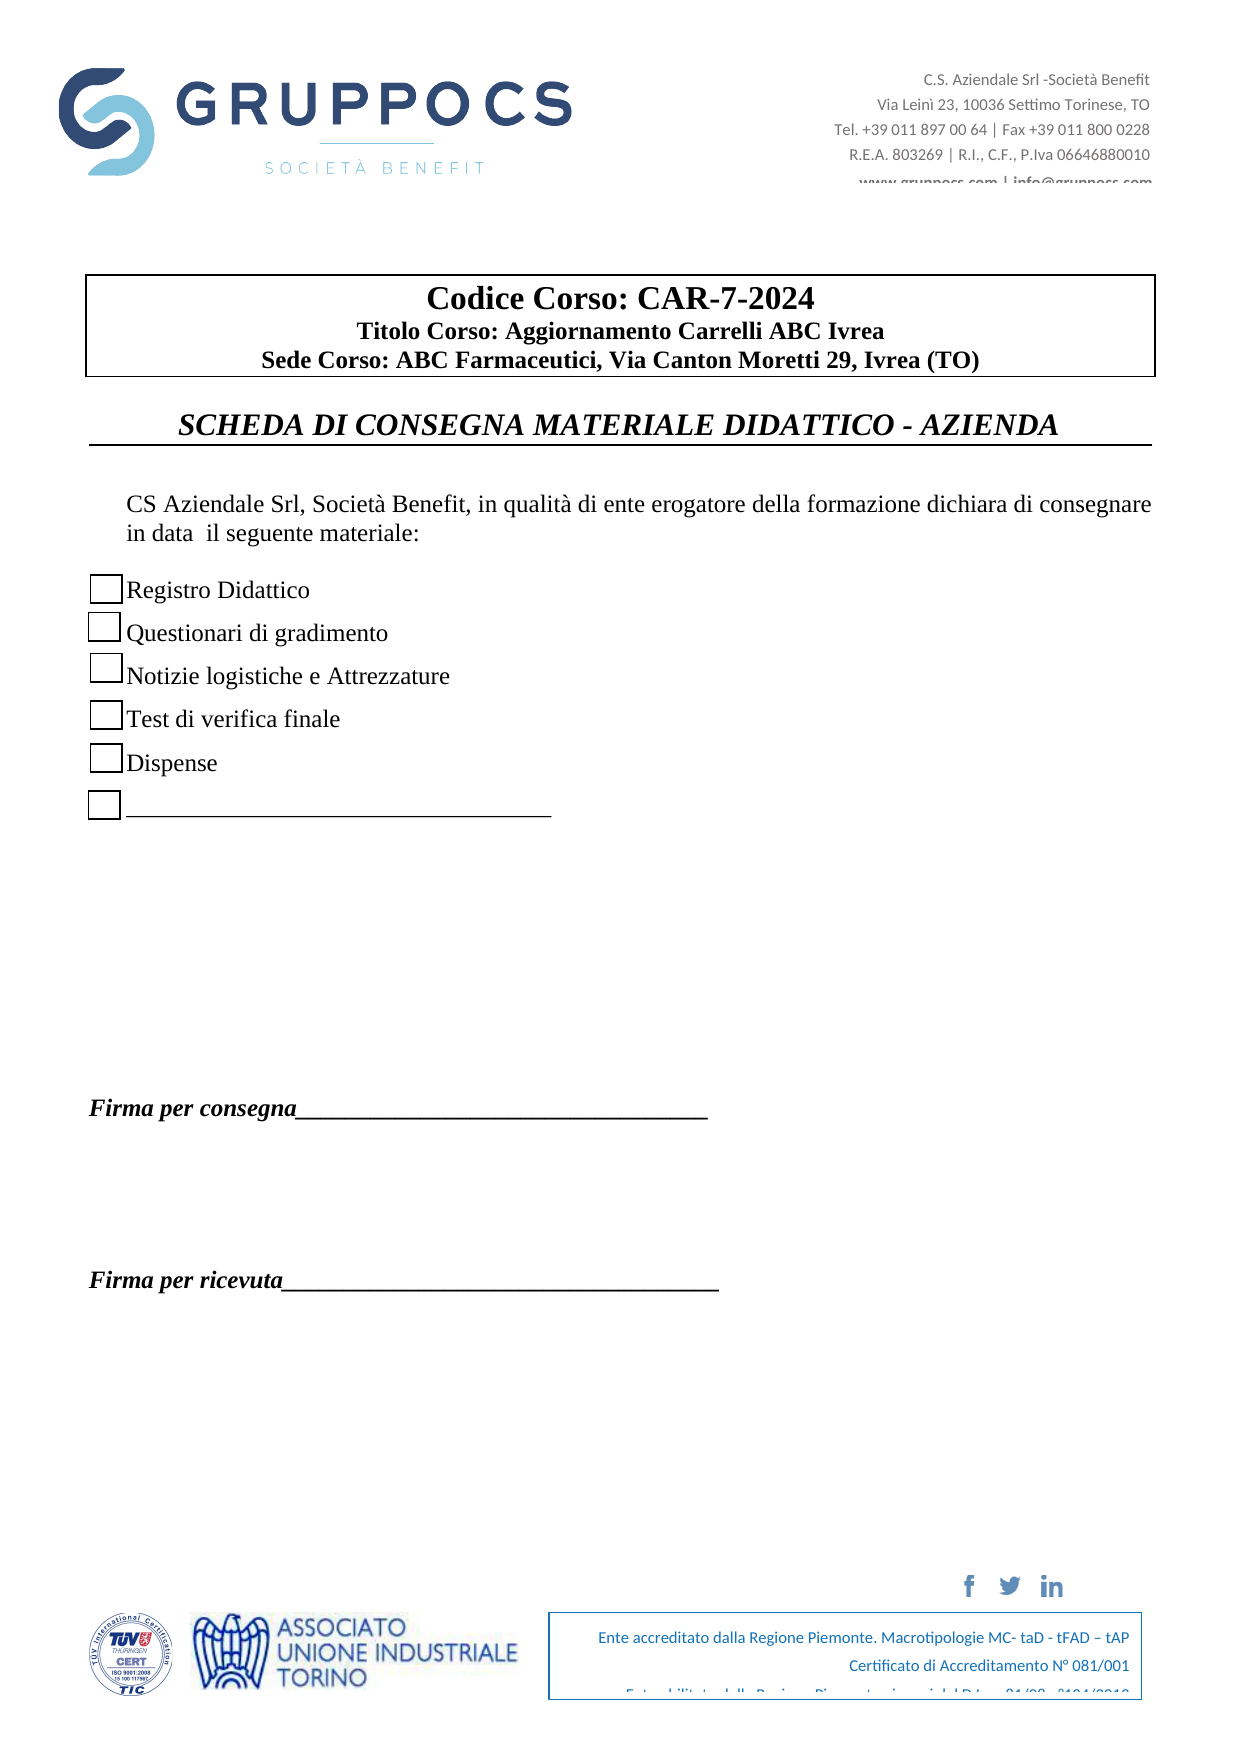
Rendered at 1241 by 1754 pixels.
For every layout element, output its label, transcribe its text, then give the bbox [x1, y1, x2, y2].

text Titolo Corso: Aggiornamento Carrelli ABC Ivrea [88, 316, 1152, 341]
text Test di verifica finale [126, 704, 1152, 733]
picture [89, 1613, 173, 1696]
text Questionari di gradimento [126, 618, 1152, 647]
text Codice Corso: CAR-7-2024 [87, 276, 1154, 316]
text Notizie logistiche e Attrezzature [126, 661, 1152, 690]
picture [964, 1575, 1063, 1597]
picture [190, 1612, 520, 1690]
text Dispense [126, 748, 1152, 776]
picture [58, 68, 580, 178]
text Firma per consegna_________________________________ [29, 1093, 1152, 1121]
text CS Aziendale Srl, Società Benefit, in qualità di ente erogatore della formazione dichiara di consegnare in data il seguente materiale: [126, 489, 1152, 546]
text __________________________________ [126, 791, 1152, 819]
text Registro Didattico [126, 575, 1152, 604]
text Firma per ricevuta___________________________________ [88, 1265, 1152, 1294]
text SCHEDA DI CONSEGNA MATERIALE DIDATTICO - AZIENDA [88, 406, 1152, 446]
text Sede Corso: ABC Farmaceutici, Via Canton Moretti 29, Ivrea (TO) [87, 341, 1154, 376]
